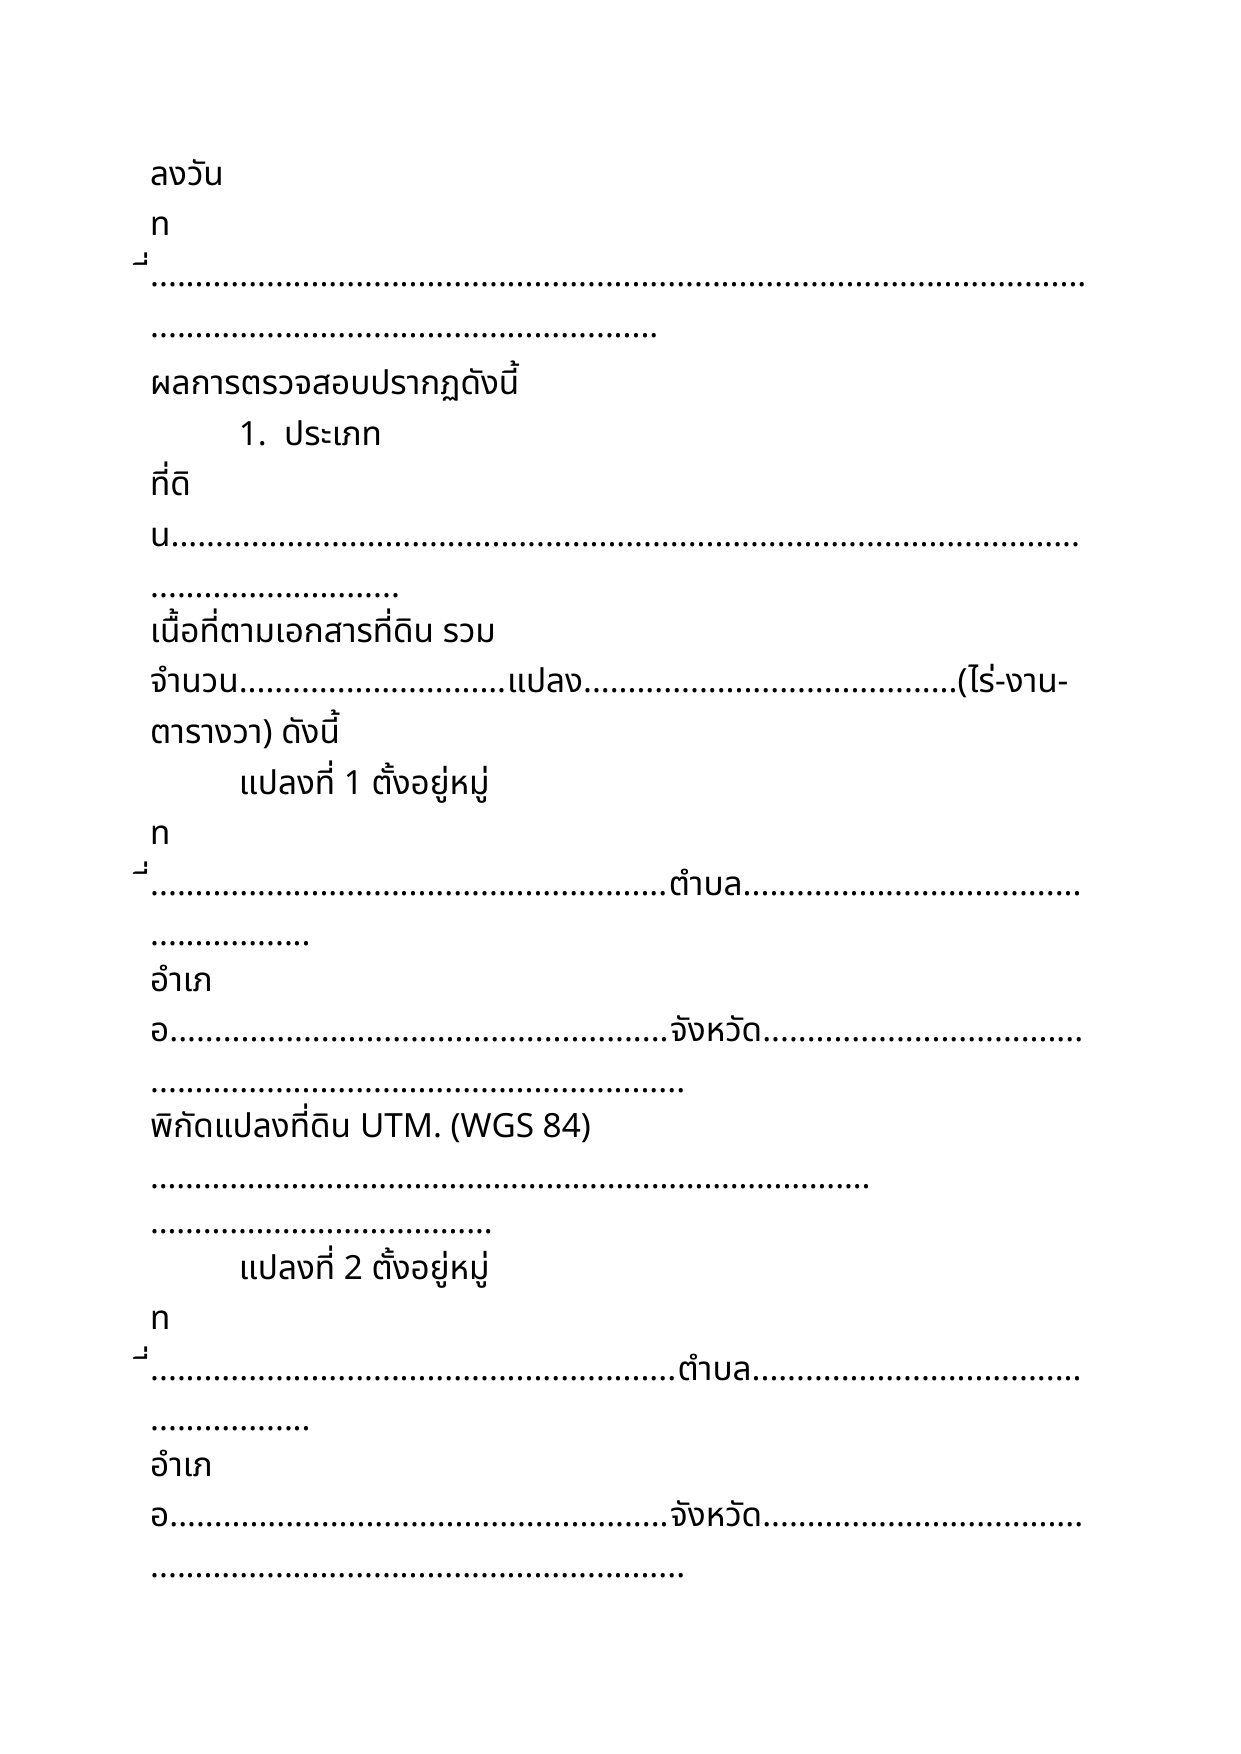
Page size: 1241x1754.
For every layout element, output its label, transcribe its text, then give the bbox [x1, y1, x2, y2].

text ลงวันที่.................................................................................................................................................................. [150, 150, 1090, 347]
text เนื้อที่ตามเอกสารที่ดิน รวมจำนวน..............................แปลง..........................................(ไร่-งาน-ตารางวา) ดังนี้ [150, 607, 1090, 758]
text พิกัดแปลงที่ดิน UTM. (WGS 84)……………………………………………………………………….………………………………… [150, 1102, 1090, 1243]
text แปลงที่ 1 ตั้งอยู่หมู่ที่..........................................................ตำบล........................................................ [150, 758, 1090, 956]
text แปลงที่ 2 ตั้งอยู่หมู่ที่...........................................................ตำบล....................................................... [150, 1243, 1090, 1441]
text ผลการตรวจสอบปรากฏดังนี้ [150, 359, 1090, 410]
text 1. ประเภทที่ดิน.................................................................................................................................. [150, 410, 1090, 607]
